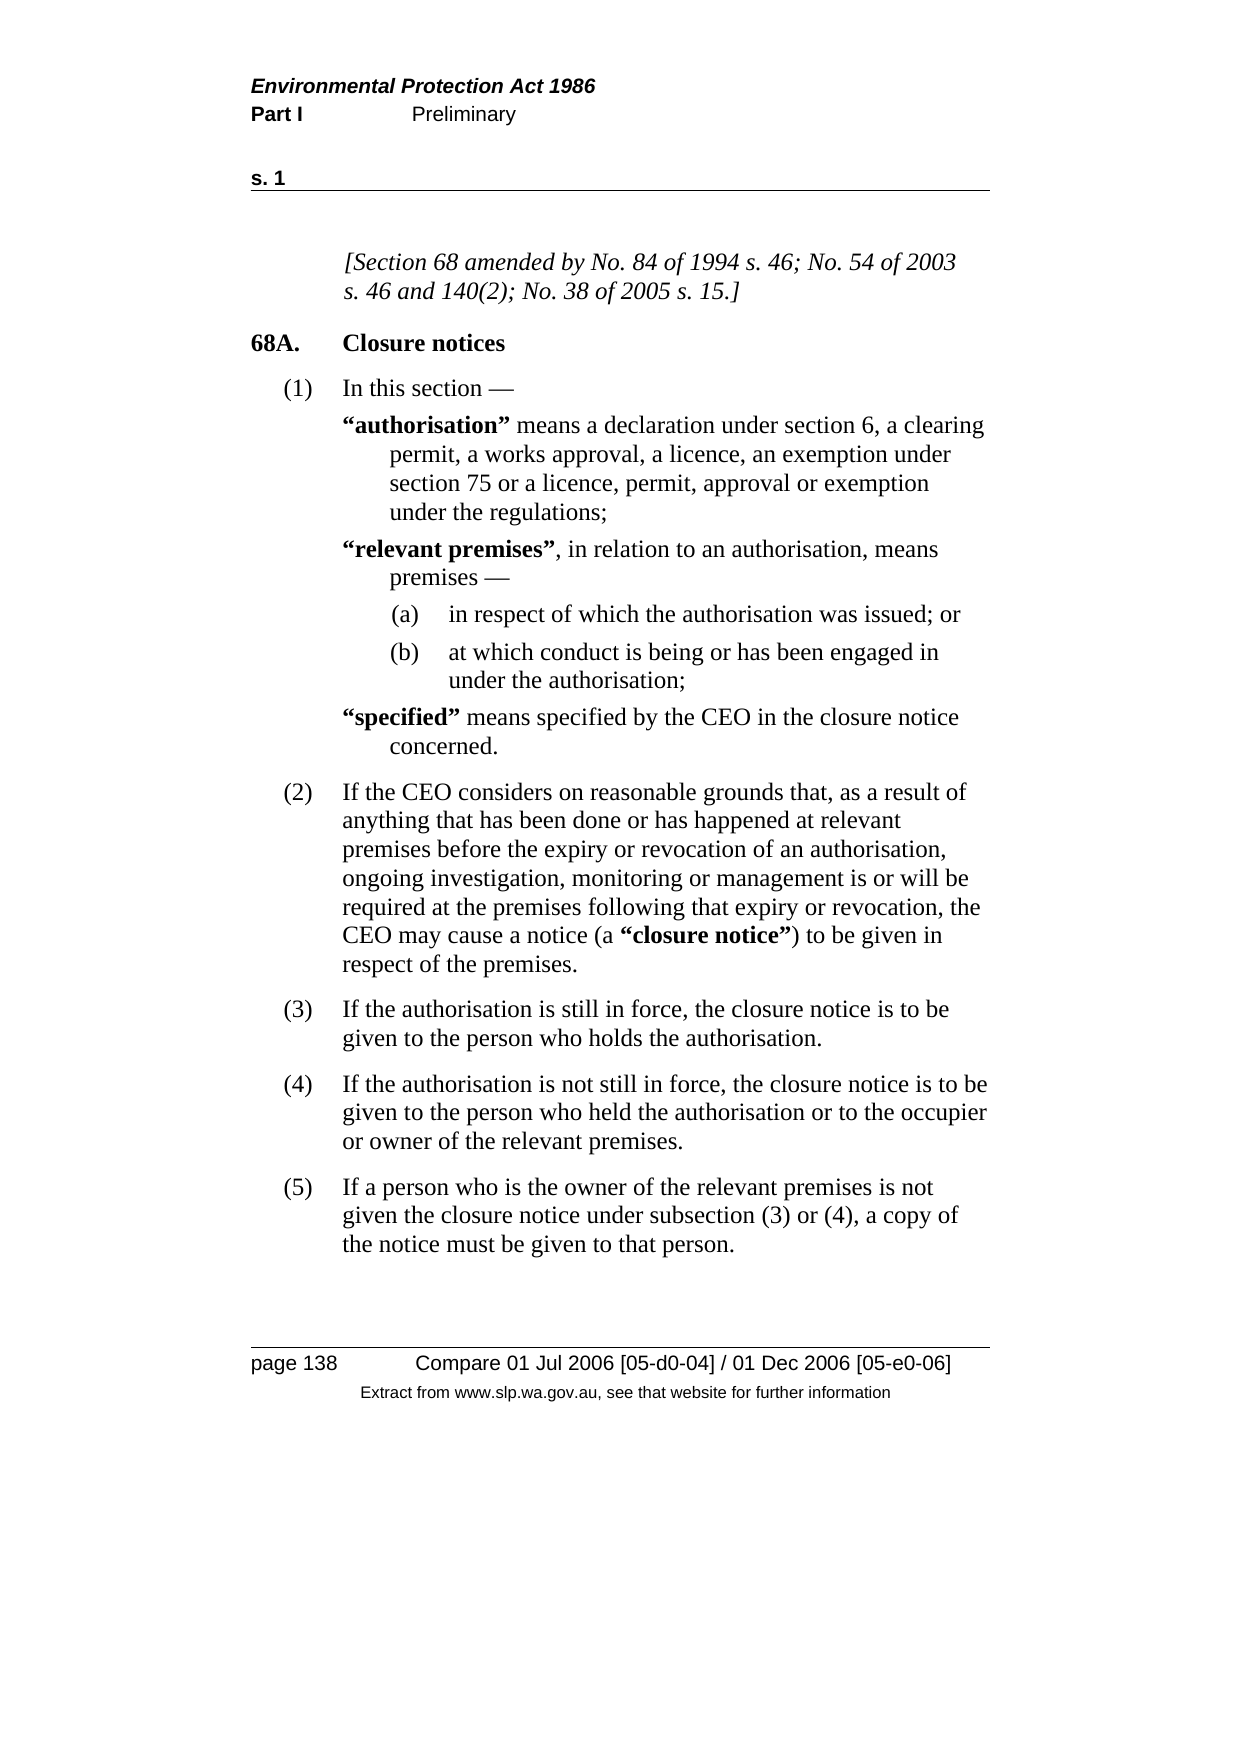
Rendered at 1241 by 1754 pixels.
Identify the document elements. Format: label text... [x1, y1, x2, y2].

subtitle 68A. Closure notices [251, 328, 990, 357]
text (a) in respect of which the authorisation was issued; or [251, 599, 990, 628]
text (4) If the authorisation is not still in force, the closure notice is to be given to the person who held the authorisation or to the occupier or owner of the relevant premises. [251, 1069, 990, 1155]
text (b) at which conduct is being or has been engaged in under the authorisation; [251, 637, 990, 694]
text “relevant premises”, in relation to an authorisation, means premises — [251, 534, 990, 591]
text (5) If a person who is the owner of the relevant premises is not given the closure notice under subsection (3) or (4), a copy of the notice must be given to that person. [251, 1172, 990, 1258]
text (3) If the authorisation is still in force, the closure notice is to be given to the person who holds the authorisation. [251, 994, 990, 1052]
text (1) In this section — [251, 373, 990, 402]
text “specified” means specified by the CEO in the closure notice concerned. [251, 702, 990, 760]
text “authorisation” means a declaration under section 6, a clearing permit, a works approval, a licence, an exemption under section 75 or a licence, permit, approval or exemption under the regulations; [251, 410, 990, 525]
text (2) If the CEO considers on reasonable grounds that, as a result of anything that has been done or has happened at relevant premises before the expiry or revocation of an authorisation, ongoing investigation, monitoring or management is or will be required at the premises following that expiry or revocation, the CEO may cause a notice (a “closure notice”) to be given in respect of the premises. [251, 777, 990, 978]
text [Section 68 amended by No. 84 of 1994 s. 46; No. 54 of 2003 s. 46 and 140(2); No. 38 of 2005 s. 15.] [251, 247, 990, 305]
